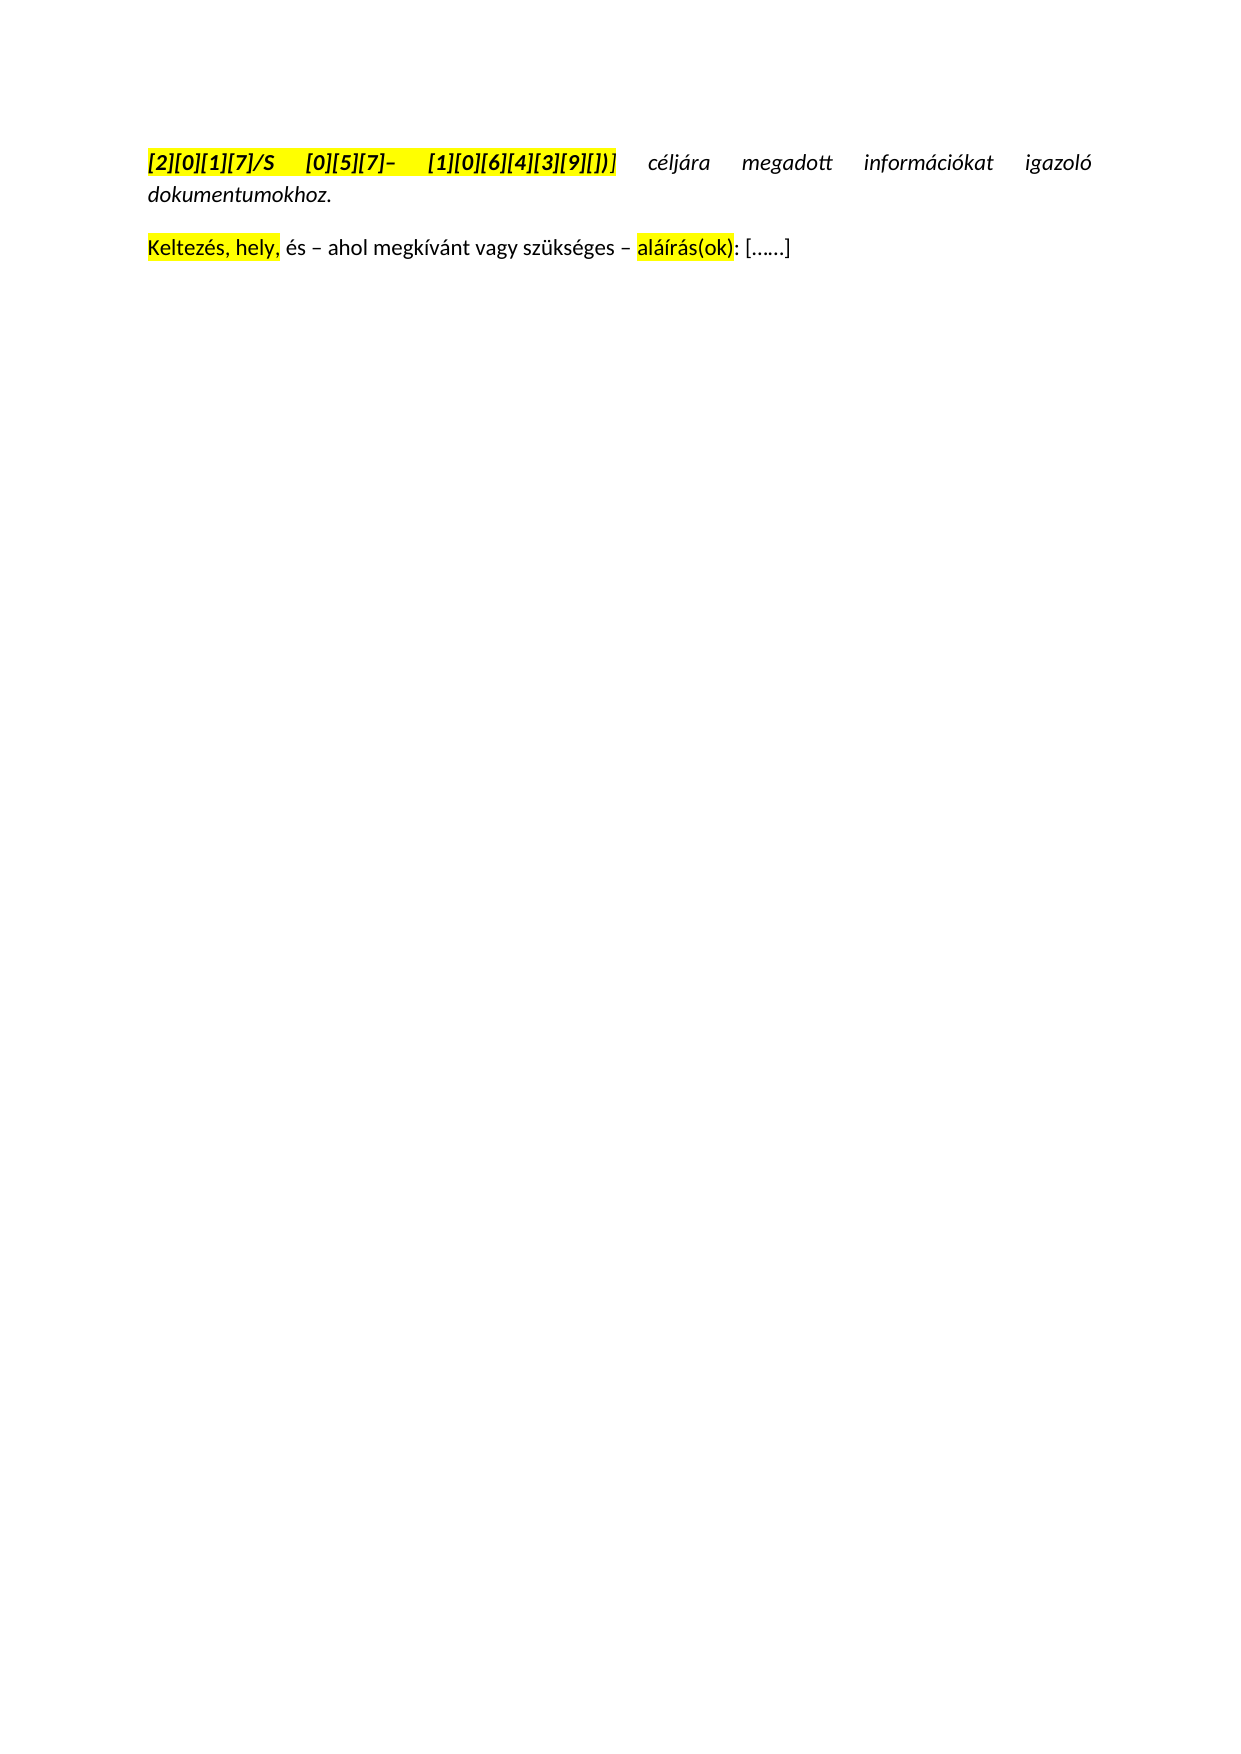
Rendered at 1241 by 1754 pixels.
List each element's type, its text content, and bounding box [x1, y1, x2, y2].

text Alulírott(ak) hozzájárul(nak) ahhoz, hogy [a MÁV START Zrt.] hozzáférjen a jelen egységes európai közbeszerzési dokumentum [II. rész A pontja, III. rész A, B, C és D pontjai; IV. rész B pont 1a) alpontja, C pont 1b) pontja] alatt a Tárcsafék betétek beszerzése tárgyú közbeszerzési eljárás (TED [2][0][1][7]/S [0][5][7]– [1][0][6][4][3][9][])] céljára megadott információkat igazoló dokumentumokhoz. [148, 148, 1092, 208]
text Keltezés, hely, és – ahol megkívánt vagy szükséges – aláírás(ok): [……] [280, 233, 637, 261]
text Keltezés, hely, és – ahol megkívánt vagy szükséges – aláírás(ok): [……] [734, 233, 1092, 261]
